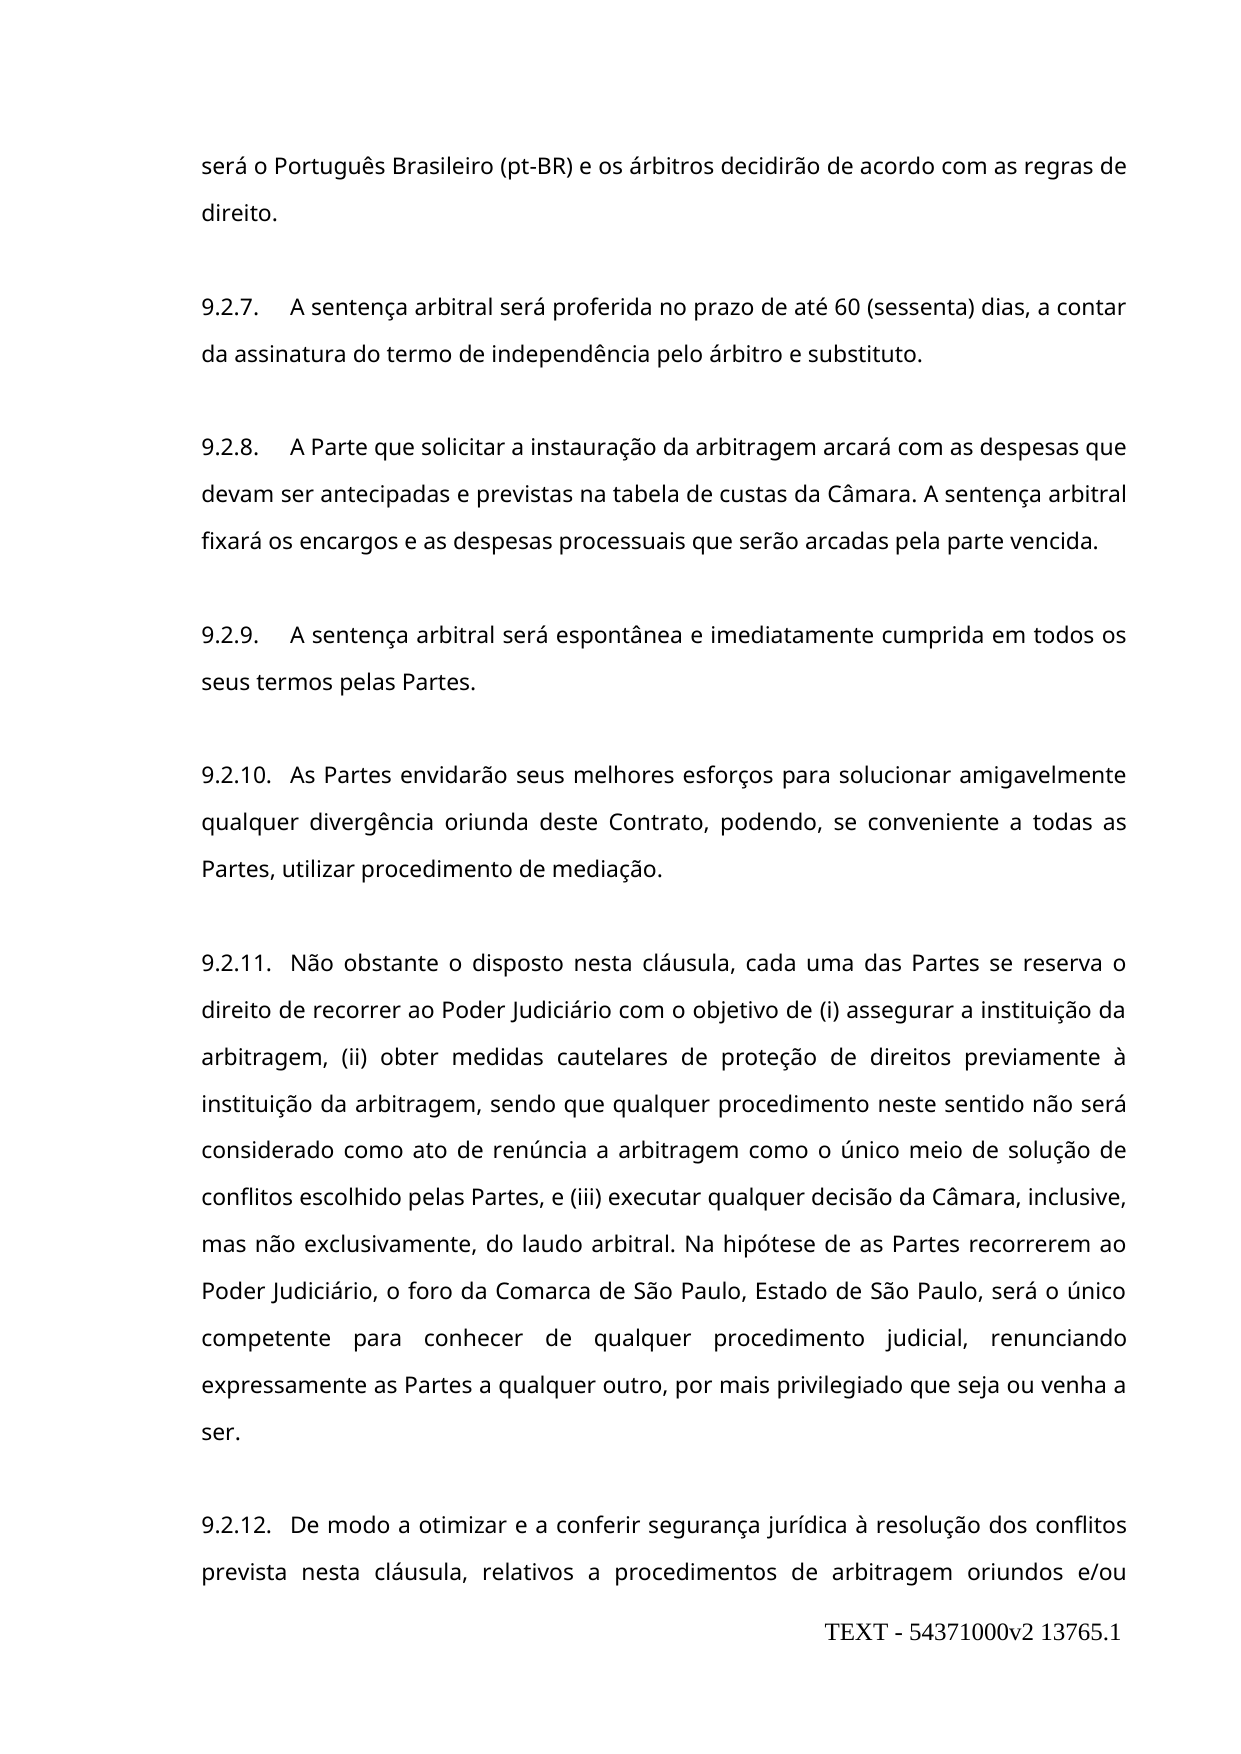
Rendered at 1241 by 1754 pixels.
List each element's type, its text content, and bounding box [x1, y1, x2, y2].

subtitle As Partes envidarão seus melhores esforços para solucionar amigavelmente qualquer divergência oriunda deste Contrato, podendo, se conveniente a todas as Partes, utilizar procedimento de mediação. [201, 759, 1128, 884]
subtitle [201, 1509, 1128, 1587]
subtitle A sentença arbitral será proferida no prazo de até 60 (sessenta) dias, a contar da assinatura do termo de independência pelo árbitro e substituto. [201, 291, 1128, 369]
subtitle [201, 150, 1128, 228]
subtitle A Parte que solicitar a instauração da arbitragem arcará com as despesas que devam ser antecipadas e previstas na tabela de custas da Câmara. A sentença arbitral fixará os encargos e as despesas processuais que serão arcadas pela parte vencida. [201, 431, 1128, 556]
subtitle A sentença arbitral será espontânea e imediatamente cumprida em todos os seus termos pelas Partes. [201, 619, 1128, 697]
subtitle Não obstante o disposto nesta cláusula, cada uma das Partes se reserva o direito de recorrer ao Poder Judiciário com o objetivo de (i) assegurar a instituição da arbitragem, (ii) obter medidas cautelares de proteção de direitos previamente à instituição da arbitragem, sendo que qualquer procedimento neste sentido não será considerado como ato de renúncia a arbitragem como o único meio de solução de conflitos escolhido pelas Partes, e (iii) executar qualquer decisão da Câmara, inclusive, mas não exclusivamente, do laudo arbitral. Na hipótese de as Partes recorrerem ao Poder Judiciário, o foro da Comarca de São Paulo, Estado de São Paulo, será o único competente para conhecer de qualquer procedimento judicial, renunciando expressamente as Partes a qualquer outro, por mais privilegiado que seja ou venha a ser. [201, 947, 1128, 1447]
